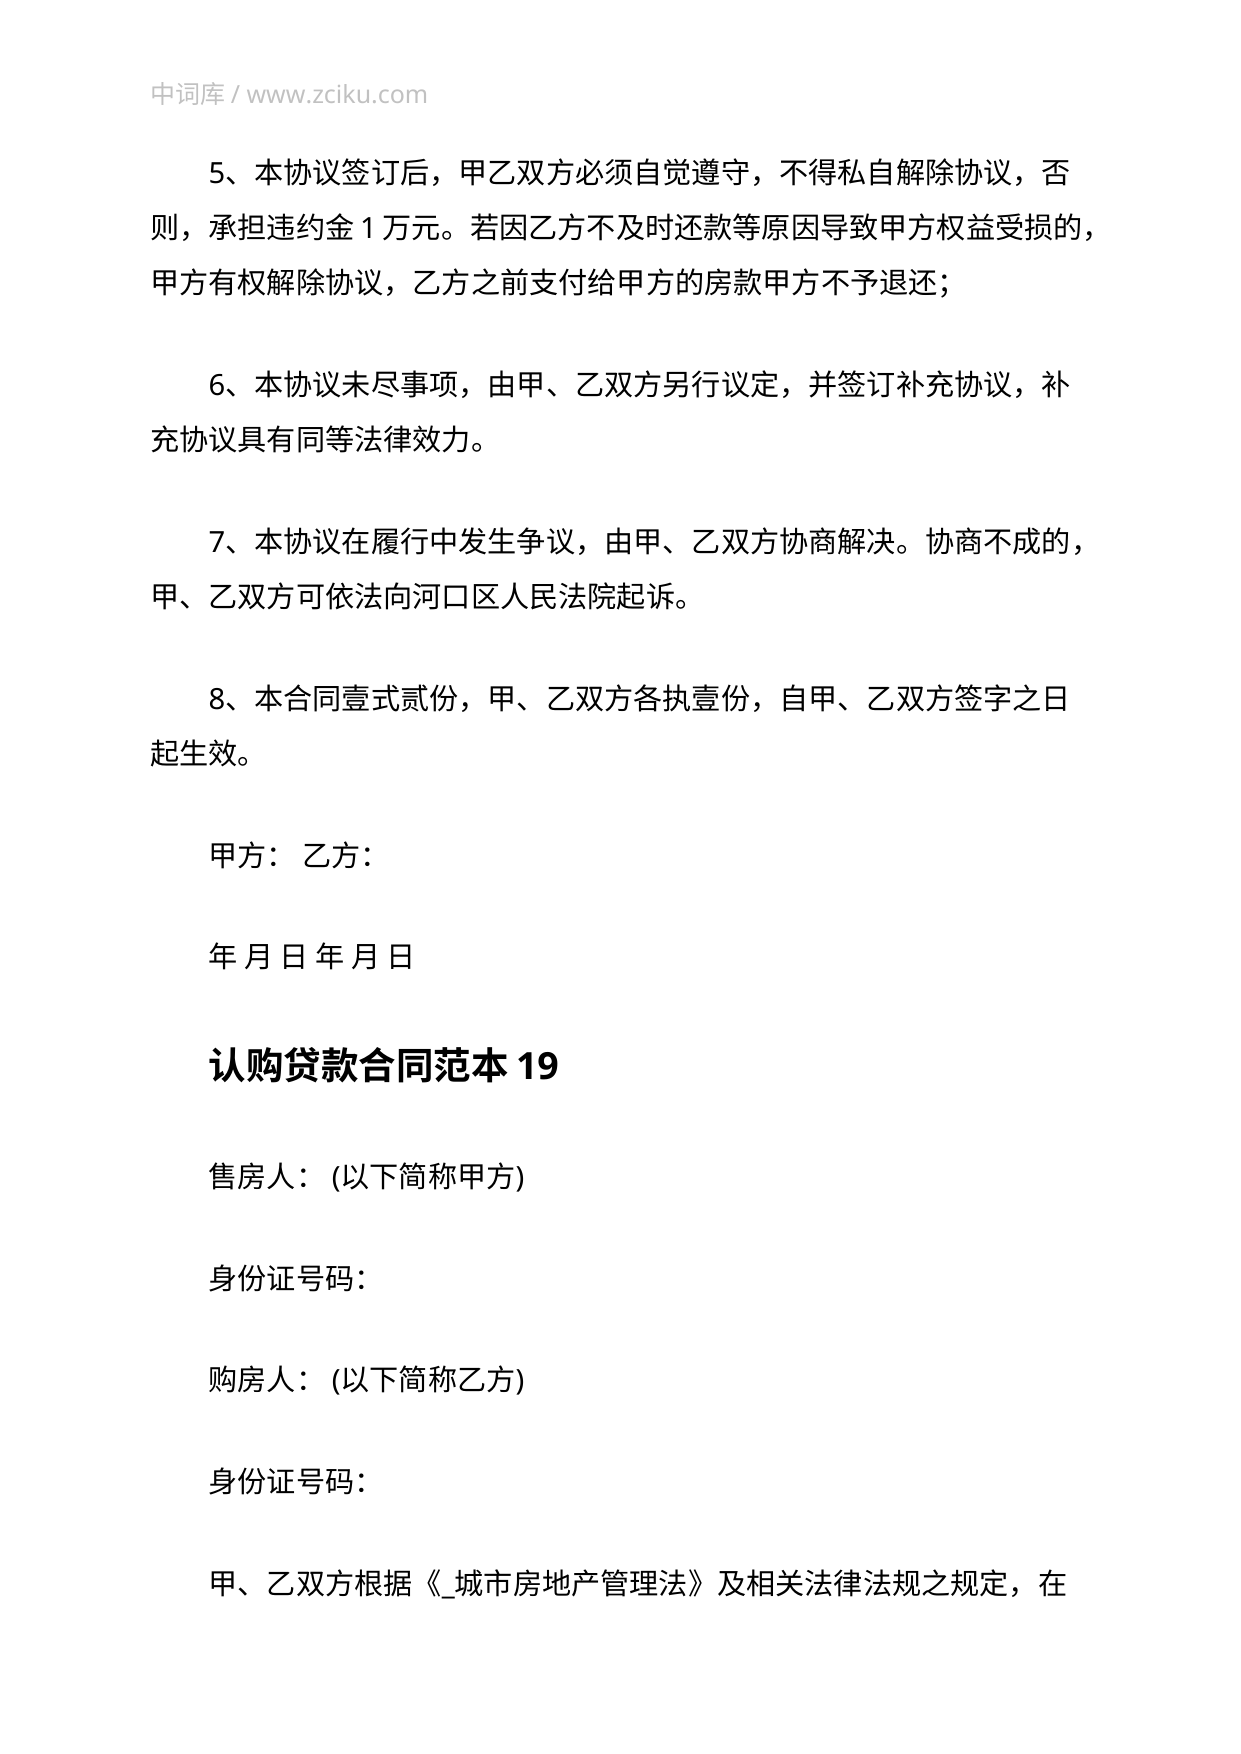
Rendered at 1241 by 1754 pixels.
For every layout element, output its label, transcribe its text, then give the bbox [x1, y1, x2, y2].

text 售房人： (以下简称甲方) [150, 1153, 1090, 1196]
text 6、本协议未尽事项，由甲、乙双方另行议定，并签订补充协议，补充协议具有同等法律效力。 [150, 362, 1090, 459]
text 年 月 日 年 月 日 [150, 934, 1090, 976]
text 7、本协议在履行中发生争议，由甲、乙双方协商解决。协商不成的，甲、乙双方可依法向河口区人民法院起诉。 [150, 518, 1090, 616]
text 身份证号码： [150, 1255, 1090, 1297]
text 购房人： (以下简称乙方) [150, 1357, 1090, 1399]
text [150, 1561, 1090, 1603]
text 甲方： 乙方： [150, 832, 1090, 874]
text 5、本协议签订后，甲乙双方必须自觉遵守，不得私自解除协议，否则，承担违约金1万元。若因乙方不及时还款等原因导致甲方权益受损的，甲方有权解除协议，乙方之前支付给甲方的房款甲方不予退还； [150, 150, 1090, 302]
text 8、本合同壹式贰份，甲、乙双方各执壹份，自甲、乙双方签字之日起生效。 [150, 675, 1090, 773]
text 身份证号码： [150, 1459, 1090, 1501]
text 认购贷款合同范本19 [150, 1036, 1090, 1090]
